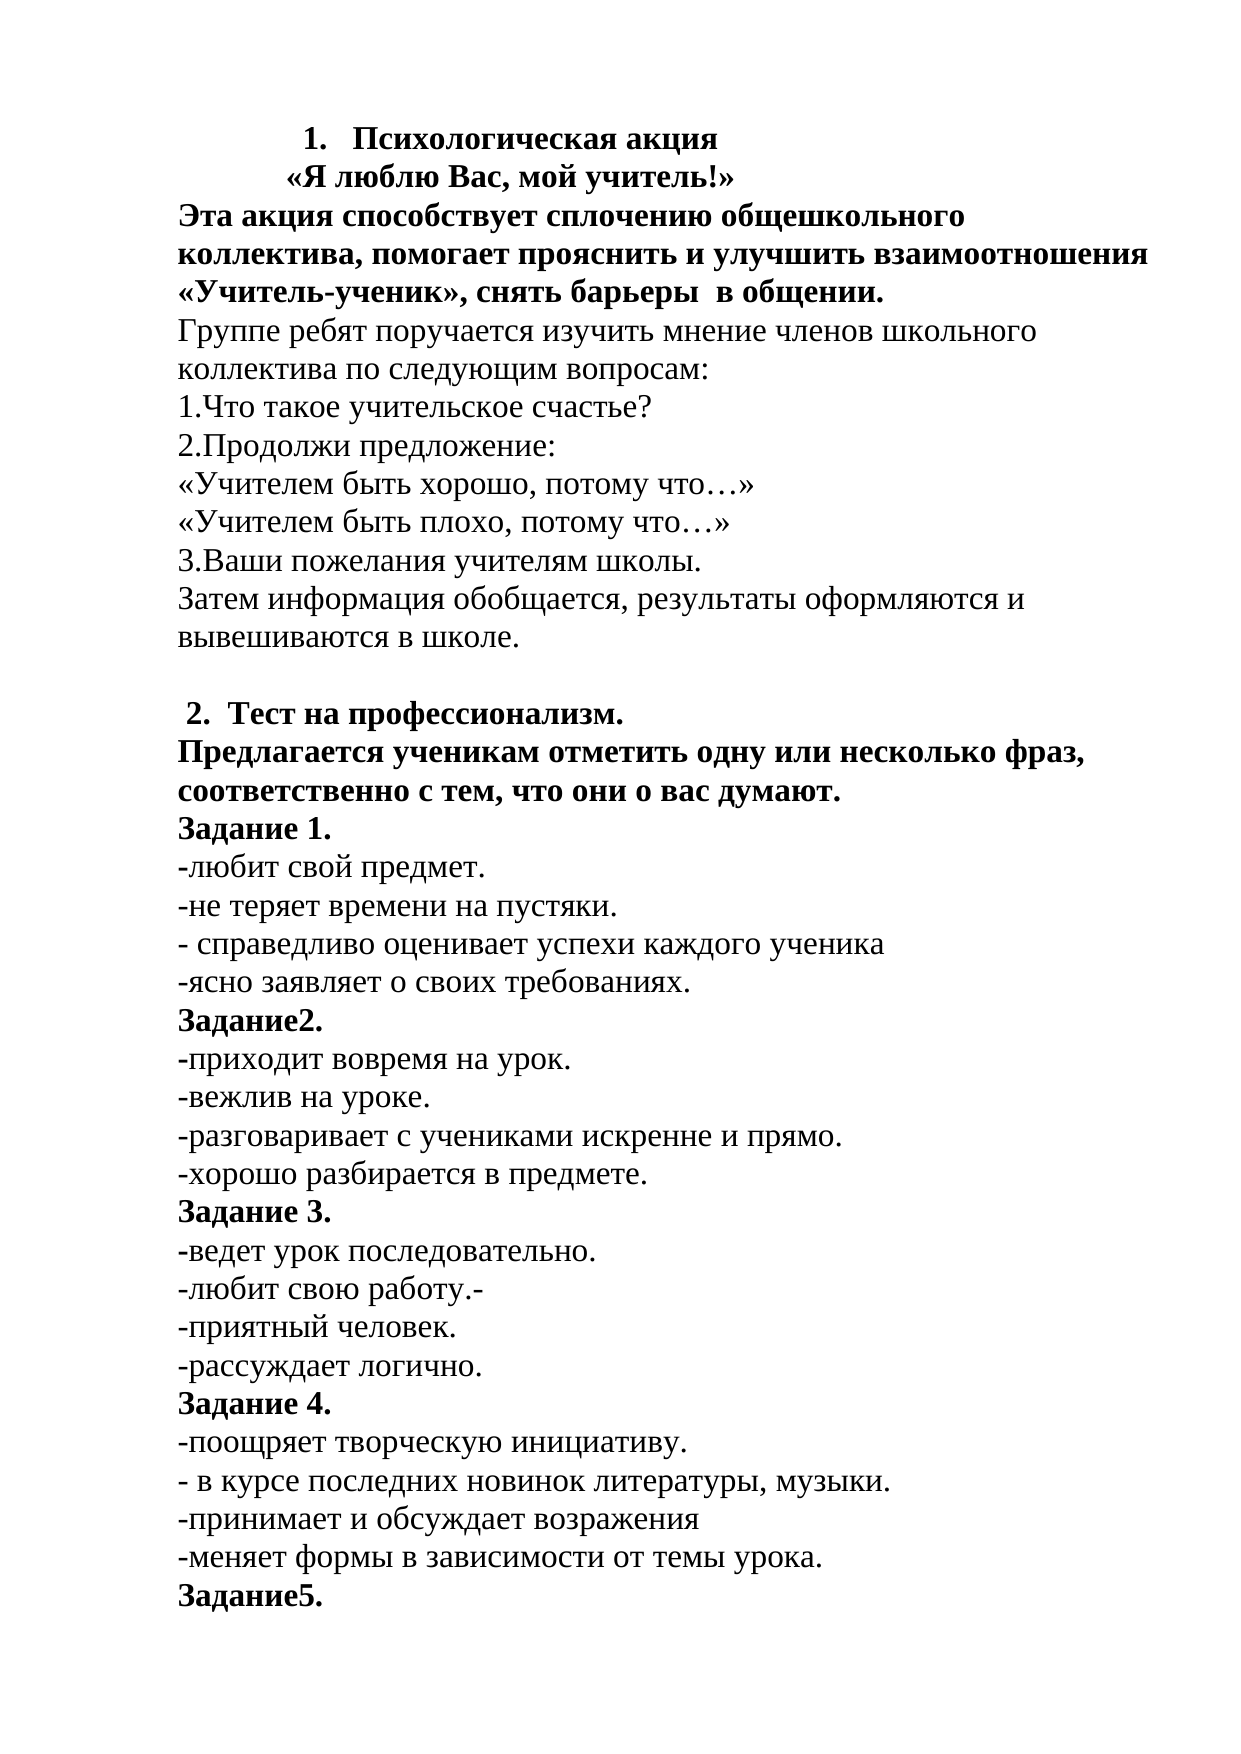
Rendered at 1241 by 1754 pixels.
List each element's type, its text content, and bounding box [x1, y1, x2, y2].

text -принимает и обсуждает возражения [177, 1498, 1152, 1536]
text «Учителем быть плохо, потому что…» [177, 501, 1152, 540]
text -рассуждает логично. [177, 1345, 1152, 1383]
text -приятный человек. [177, 1306, 1152, 1345]
text -приходит вовремя на урок. [177, 1038, 1152, 1076]
text Задание 4. [177, 1383, 1152, 1421]
text -любит свою работу.- [177, 1268, 1152, 1306]
text Задание 1. [177, 808, 1152, 846]
text Задание5. [177, 1575, 1152, 1613]
text 1. Психологическая акция [177, 118, 1152, 156]
text 2. Тест на профессионализм. [177, 693, 1152, 731]
text Задание2. [177, 1000, 1152, 1038]
text Предлагается ученикам отметить одну или несколько фраз, соответственно с тем, что они о вас думают. [177, 731, 1152, 808]
text -не теряет времени на пустяки. [177, 885, 1152, 923]
text 2.Продолжи предложение: [177, 425, 1152, 463]
text -вежлив на уроке. [177, 1076, 1152, 1115]
text -ясно заявляет о своих требованиях. [177, 961, 1152, 1000]
text -поощряет творческую инициативу. [177, 1421, 1152, 1460]
text -хорошо разбирается в предмете. [177, 1153, 1152, 1191]
text Затем информация обобщается, результаты оформляются и вывешиваются в школе. [177, 578, 1152, 655]
text Группе ребят поручается изучить мнение членов школьного коллектива по следующим вопросам: [177, 310, 1152, 386]
text -разговаривает с учениками искренне и прямо. [177, 1115, 1152, 1153]
text Задание 3. [177, 1191, 1152, 1230]
text Эта акция способствует сплочению общешкольного коллектива, помогает прояснить и улучшить взаимоотношения «Учитель-ученик», снять барьеры в общении. [177, 195, 1152, 310]
text -меняет формы в зависимости от темы урока. [177, 1536, 1152, 1575]
text - в курсе последних новинок литературы, музыки. [177, 1460, 1152, 1498]
text -ведет урок последовательно. [177, 1230, 1152, 1268]
text «Учителем быть хорошо, потому что…» [177, 463, 1152, 501]
text «Я люблю Вас, мой учитель!» [177, 156, 1152, 195]
text 1.Что такое учительское счастье? [177, 386, 1152, 425]
text 3.Ваши пожелания учителям школы. [177, 540, 1152, 578]
text -любит свой предмет. [177, 846, 1152, 885]
text - справедливо оценивает успехи каждого ученика [177, 923, 1152, 961]
